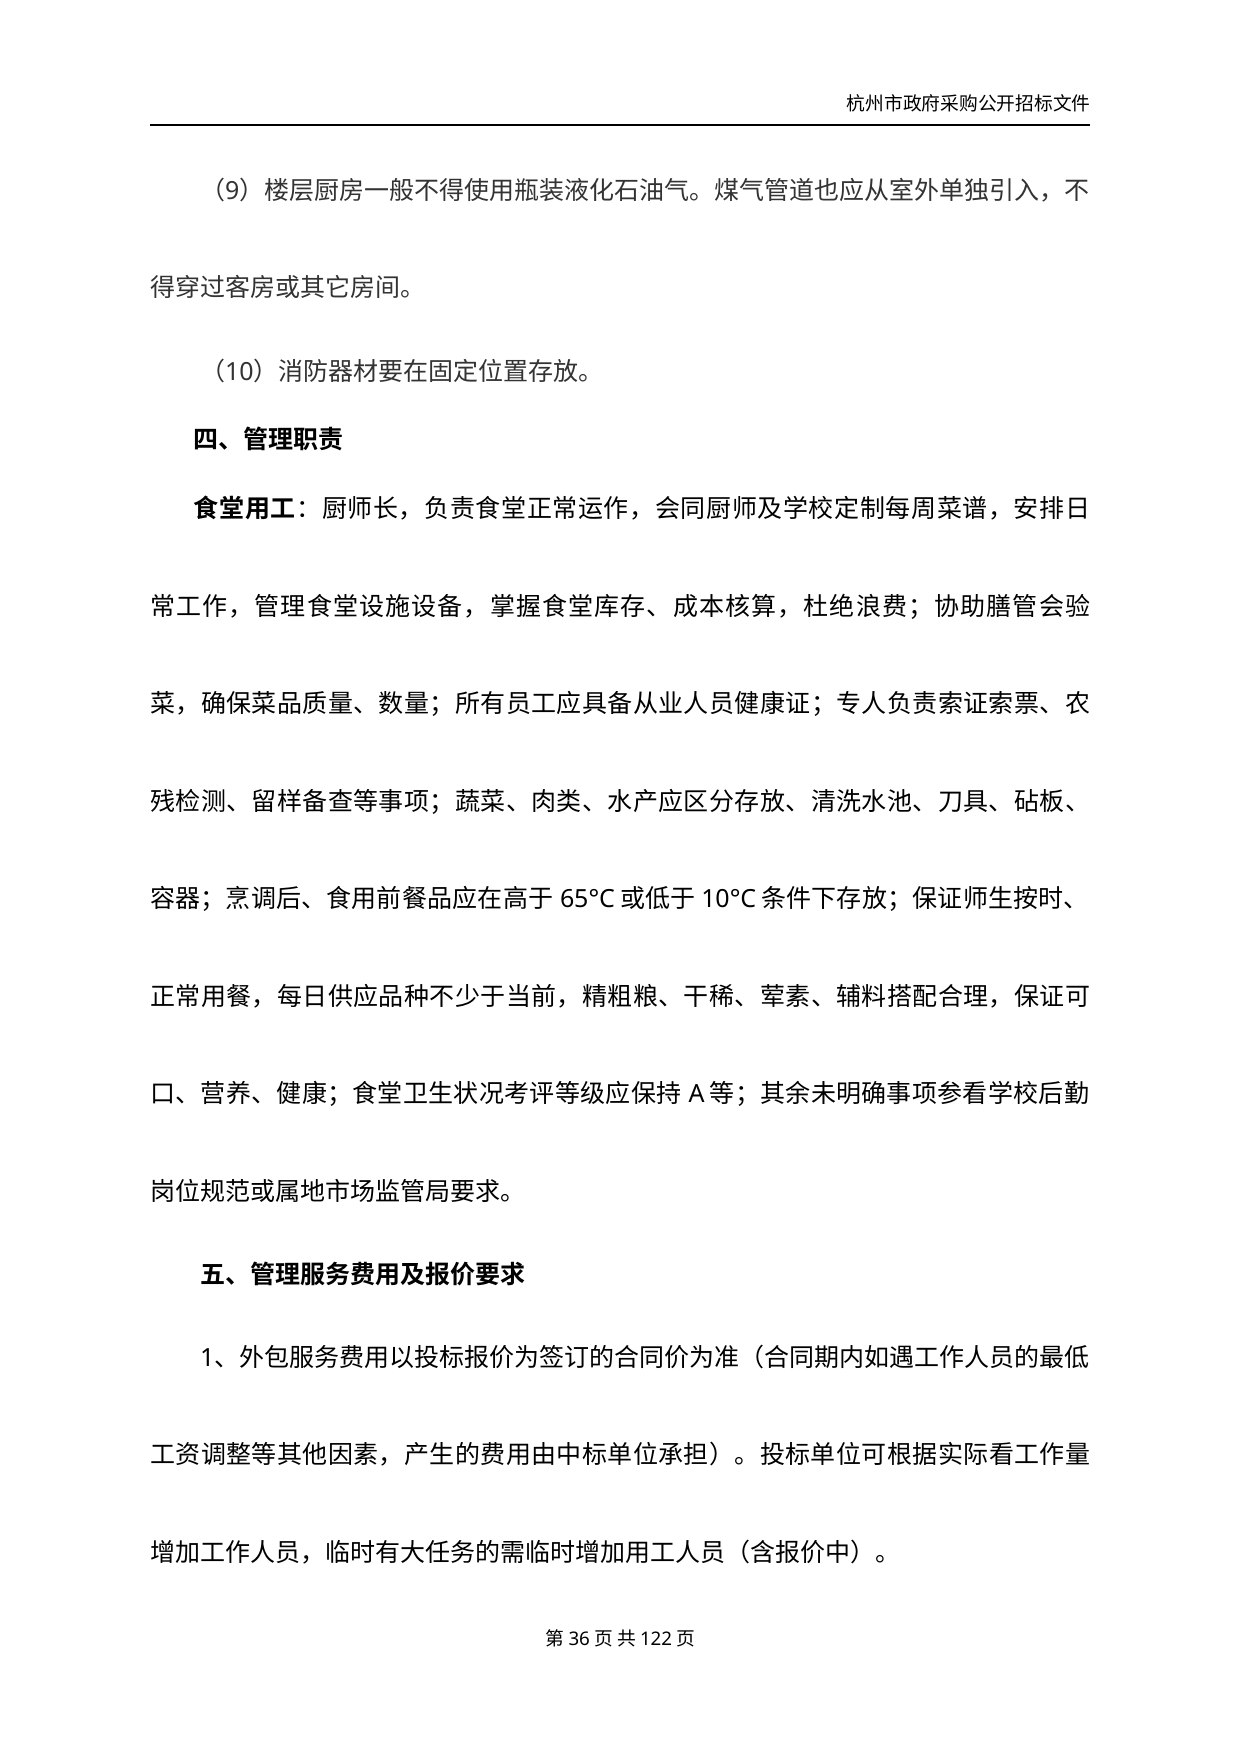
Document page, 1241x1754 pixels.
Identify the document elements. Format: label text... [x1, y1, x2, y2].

list 四、管理职责 [194, 420, 1090, 456]
text 五、管理服务费用及报价要求 [150, 1240, 1090, 1305]
list （10）消防器材要在固定位置存放。 [150, 337, 1090, 402]
text （9）楼层厨房一般不得使用瓶装液化石油气。煤气管道也应从室外单独引入，不得穿过客房或其它房间。 [150, 156, 1090, 318]
text 1、外包服务费用以投标报价为签订的合同价为准（合同期内如遇工作人员的最低工资调整等其他因素，产生的费用由中标单位承担）。投标单位可根据实际看工作量增加工作人员，临时有大任务的需临时增加用工人员（含报价中）。 [150, 1323, 1090, 1583]
list 食堂用工：厨师长，负责食堂正常运作，会同厨师及学校定制每周菜谱，安排日常工作，管理食堂设施设备，掌握食堂库存、成本核算，杜绝浪费；协助膳管会验菜，确保菜品质量、数量；所有员工应具备从业人员健康证；专人负责索证索票、农残检测、留样备查等事项；蔬菜、肉类、水产应区分存放、清洗水池、刀具、砧板、容器；烹调后、食用前餐品应在高于65°C或低于10°C条件下存放；保证师生按时、正常用餐，每日供应品种不少于当前，精粗粮、干稀、荤素、辅料搭配合理，保证可口、营养、健康；食堂卫生状况考评等级应保持A等；其余未明确事项参看学校后勤岗位规范或属地市场监管局要求。 [150, 474, 1090, 1222]
